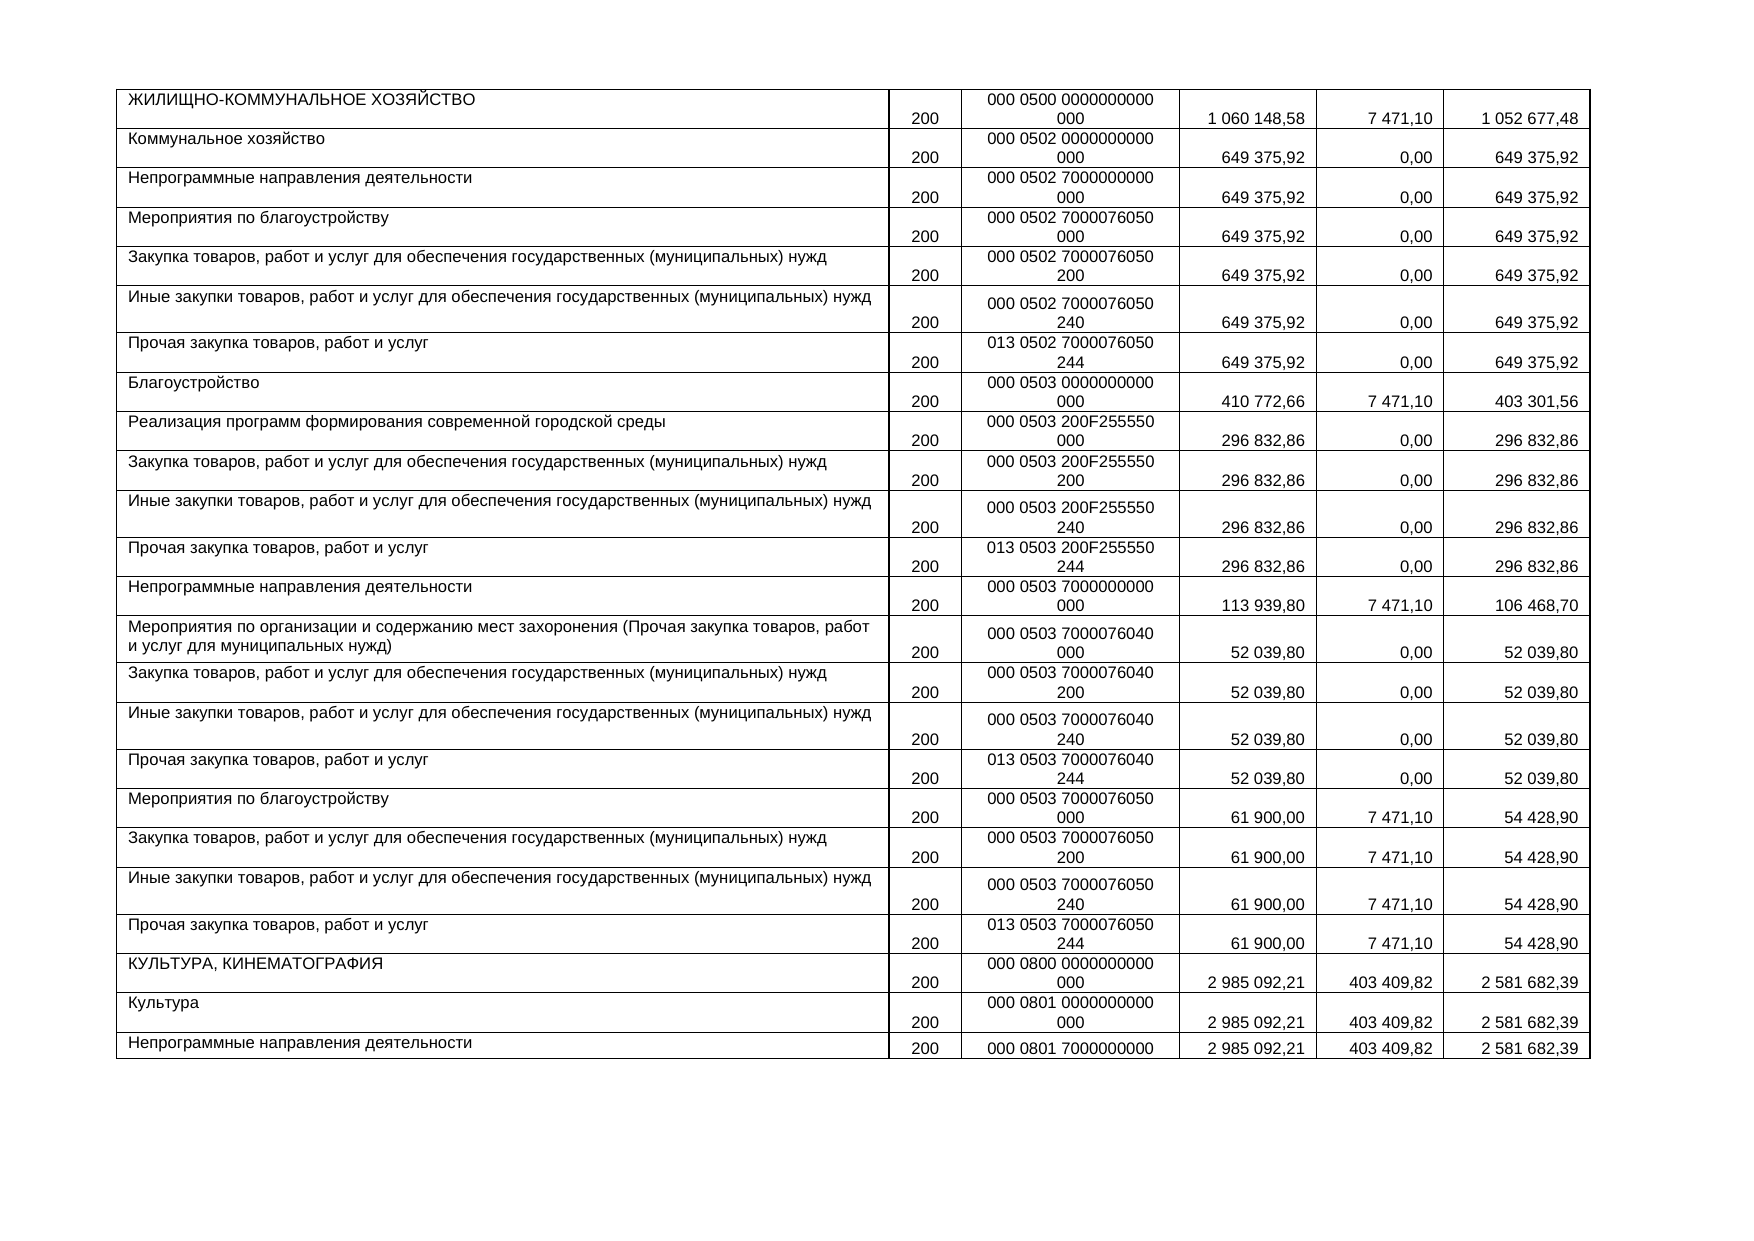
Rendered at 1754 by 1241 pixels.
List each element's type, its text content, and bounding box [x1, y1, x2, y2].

table_cell 000 0503 7000076040 240 [962, 703, 1179, 748]
table_cell Непрограммные направления деятельности [117, 577, 888, 615]
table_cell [117, 1033, 888, 1058]
table_cell 296 832,86 [1180, 491, 1316, 537]
table_cell 000 0800 0000000000 000 [962, 954, 1179, 992]
table_cell 649 375,92 [1444, 168, 1589, 207]
table_cell 7 471,10 [1317, 915, 1443, 953]
table_cell 403 409,82 [1317, 1033, 1443, 1058]
table_cell 000 0502 7000076050 200 [962, 247, 1179, 285]
table_cell 52 039,80 [1180, 750, 1316, 788]
table_cell 296 832,86 [1180, 412, 1316, 450]
table_cell 0,00 [1317, 129, 1443, 167]
table_cell 1 052 677,48 [1444, 90, 1589, 128]
table_cell 000 0503 7000076040 000 [962, 616, 1179, 662]
table_cell 000 0500 0000000000 000 [962, 90, 1179, 128]
table_cell Иные закупки товаров, работ и услуг для обеспечения государственных (муниципальных) нужд [117, 286, 888, 332]
table_cell 000 0503 200F255550 000 [962, 412, 1179, 450]
table_cell 61 900,00 [1180, 828, 1316, 867]
table_cell Иные закупки товаров, работ и услуг для обеспечения государственных (муниципальных) нужд [117, 868, 888, 913]
table_cell Иные закупки товаров, работ и услуг для обеспечения государственных (муниципальных) нужд [117, 703, 888, 748]
table_cell Закупка товаров, работ и услуг для обеспечения государственных (муниципальных) нужд [117, 663, 888, 702]
table_cell 200 [890, 703, 961, 748]
table_cell 0,00 [1317, 663, 1443, 702]
table_cell 0,00 [1317, 412, 1443, 450]
table_cell 0,00 [1317, 451, 1443, 490]
table_cell 649 375,92 [1180, 286, 1316, 332]
table_cell 2 581 682,39 [1444, 1033, 1589, 1058]
table_cell 649 375,92 [1180, 208, 1316, 246]
table_cell 0,00 [1317, 333, 1443, 372]
table_cell 000 0801 0000000000 000 [962, 993, 1179, 1032]
table_cell 200 [890, 993, 961, 1032]
table_cell 013 0503 7000076040 244 [962, 750, 1179, 788]
table_cell 200 [890, 538, 961, 576]
table_cell 200 [890, 491, 961, 537]
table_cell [962, 1033, 1179, 1058]
table_cell 52 039,80 [1180, 616, 1316, 662]
table_cell 52 039,80 [1180, 703, 1316, 748]
table_cell 000 0503 200F255550 240 [962, 491, 1179, 537]
table_cell Иные закупки товаров, работ и услуг для обеспечения государственных (муниципальных) нужд [117, 491, 888, 537]
table_cell 200 [890, 750, 961, 788]
table_cell 61 900,00 [1180, 915, 1316, 953]
table_cell 52 039,80 [1444, 616, 1589, 662]
table_cell 2 985 092,21 [1180, 954, 1316, 992]
table_cell 296 832,86 [1444, 538, 1589, 576]
table_cell 7 471,10 [1317, 577, 1443, 615]
table_cell 61 900,00 [1180, 789, 1316, 827]
table_cell 296 832,86 [1444, 451, 1589, 490]
table_cell 649 375,92 [1180, 129, 1316, 167]
table_cell 113 939,80 [1180, 577, 1316, 615]
table_cell 000 0503 7000000000 000 [962, 577, 1179, 615]
table_cell 013 0503 200F255550 244 [962, 538, 1179, 576]
table_cell 000 0503 0000000000 000 [962, 373, 1179, 411]
table_cell 649 375,92 [1180, 333, 1316, 372]
table_cell Мероприятия по организации и содержанию мест захоронения (Прочая закупка товаров, работ и услуг для муниципальных нужд) [117, 616, 888, 662]
table_cell 200 [890, 663, 961, 702]
table_cell 000 0502 0000000000 000 [962, 129, 1179, 167]
table_cell 200 [890, 451, 961, 490]
table_cell 52 039,80 [1444, 663, 1589, 702]
table_cell 200 [890, 577, 961, 615]
table_cell 200 [890, 412, 961, 450]
table_cell 200 [890, 789, 961, 827]
table_cell 410 772,66 [1180, 373, 1316, 411]
table_cell 013 0502 7000076050 244 [962, 333, 1179, 372]
table_cell 200 [890, 915, 961, 953]
table_cell 296 832,86 [1180, 538, 1316, 576]
table_cell 200 [890, 616, 961, 662]
table_cell 000 0503 7000076050 200 [962, 828, 1179, 867]
table_cell 000 0502 7000076050 240 [962, 286, 1179, 332]
table_cell 200 [890, 129, 961, 167]
table_cell 649 375,92 [1444, 129, 1589, 167]
table_cell Закупка товаров, работ и услуг для обеспечения государственных (муниципальных) нужд [117, 828, 888, 867]
table_cell Прочая закупка товаров, работ и услуг [117, 333, 888, 372]
table_cell 200 [890, 373, 961, 411]
table_cell Прочая закупка товаров, работ и услуг [117, 915, 888, 953]
table_cell 649 375,92 [1444, 208, 1589, 246]
table_cell 649 375,92 [1444, 333, 1589, 372]
table_cell 200 [890, 208, 961, 246]
table_cell Непрограммные направления деятельности [117, 168, 888, 207]
table_cell 7 471,10 [1317, 828, 1443, 867]
table_cell 52 039,80 [1444, 703, 1589, 748]
table_cell 000 0503 200F255550 200 [962, 451, 1179, 490]
table_cell 52 039,80 [1444, 750, 1589, 788]
table_cell 296 832,86 [1444, 491, 1589, 537]
table_cell 403 409,82 [1317, 954, 1443, 992]
table_cell 2 581 682,39 [1444, 993, 1589, 1032]
table_cell 000 0503 7000076050 000 [962, 789, 1179, 827]
table_cell 200 [890, 828, 961, 867]
table_cell Культура [117, 993, 888, 1032]
table_cell 0,00 [1317, 208, 1443, 246]
table_cell 106 468,70 [1444, 577, 1589, 615]
table_cell 61 900,00 [1180, 868, 1316, 913]
table_cell 54 428,90 [1444, 868, 1589, 913]
table_cell 0,00 [1317, 491, 1443, 537]
table_cell 2 985 092,21 [1180, 1033, 1316, 1058]
table_cell 7 471,10 [1317, 868, 1443, 913]
table_cell 649 375,92 [1180, 247, 1316, 285]
table_cell 7 471,10 [1317, 373, 1443, 411]
table_cell 0,00 [1317, 286, 1443, 332]
table_cell ЖИЛИЩНО-КОММУНАЛЬНОЕ ХОЗЯЙСТВО [117, 90, 888, 128]
table_cell 7 471,10 [1317, 789, 1443, 827]
table_cell 296 832,86 [1444, 412, 1589, 450]
table_cell Коммунальное хозяйство [117, 129, 888, 167]
table_cell 54 428,90 [1444, 828, 1589, 867]
table_cell 200 [890, 247, 961, 285]
table_cell 200 [890, 333, 961, 372]
table_cell КУЛЬТУРА, КИНЕМАТОГРАФИЯ [117, 954, 888, 992]
table_cell 013 0503 7000076050 244 [962, 915, 1179, 953]
table_cell 0,00 [1317, 616, 1443, 662]
table_cell Прочая закупка товаров, работ и услуг [117, 750, 888, 788]
table_cell 649 375,92 [1444, 247, 1589, 285]
table_cell 200 [890, 286, 961, 332]
table_cell 200 [890, 868, 961, 913]
table_cell Мероприятия по благоустройству [117, 789, 888, 827]
table_cell 649 375,92 [1180, 168, 1316, 207]
table_cell 403 409,82 [1317, 993, 1443, 1032]
table_cell 0,00 [1317, 247, 1443, 285]
table_cell Благоустройство [117, 373, 888, 411]
table_cell 200 [890, 954, 961, 992]
table_cell Закупка товаров, работ и услуг для обеспечения государственных (муниципальных) нужд [117, 247, 888, 285]
table_cell 0,00 [1317, 750, 1443, 788]
table_cell Мероприятия по благоустройству [117, 208, 888, 246]
table_cell 296 832,86 [1180, 451, 1316, 490]
table_cell Закупка товаров, работ и услуг для обеспечения государственных (муниципальных) нужд [117, 451, 888, 490]
table_cell 649 375,92 [1444, 286, 1589, 332]
table_cell 200 [890, 1033, 961, 1058]
table_cell 000 0503 7000076040 200 [962, 663, 1179, 702]
table_cell 0,00 [1317, 168, 1443, 207]
table_cell 000 0502 7000076050 000 [962, 208, 1179, 246]
table_cell 52 039,80 [1180, 663, 1316, 702]
table_cell 54 428,90 [1444, 789, 1589, 827]
table_cell 000 0503 7000076050 240 [962, 868, 1179, 913]
table_cell 2 985 092,21 [1180, 993, 1316, 1032]
table_cell 2 581 682,39 [1444, 954, 1589, 992]
table_cell Реализация программ формирования современной городской среды [117, 412, 888, 450]
table_cell 403 301,56 [1444, 373, 1589, 411]
table_cell 54 428,90 [1444, 915, 1589, 953]
table_cell 0,00 [1317, 538, 1443, 576]
table_cell 1 060 148,58 [1180, 90, 1316, 128]
table_cell 0,00 [1317, 703, 1443, 748]
table_cell 200 [890, 90, 961, 128]
table_cell 200 [890, 168, 961, 207]
table_cell Прочая закупка товаров, работ и услуг [117, 538, 888, 576]
table_cell 000 0502 7000000000 000 [962, 168, 1179, 207]
table_cell 7 471,10 [1317, 90, 1443, 128]
